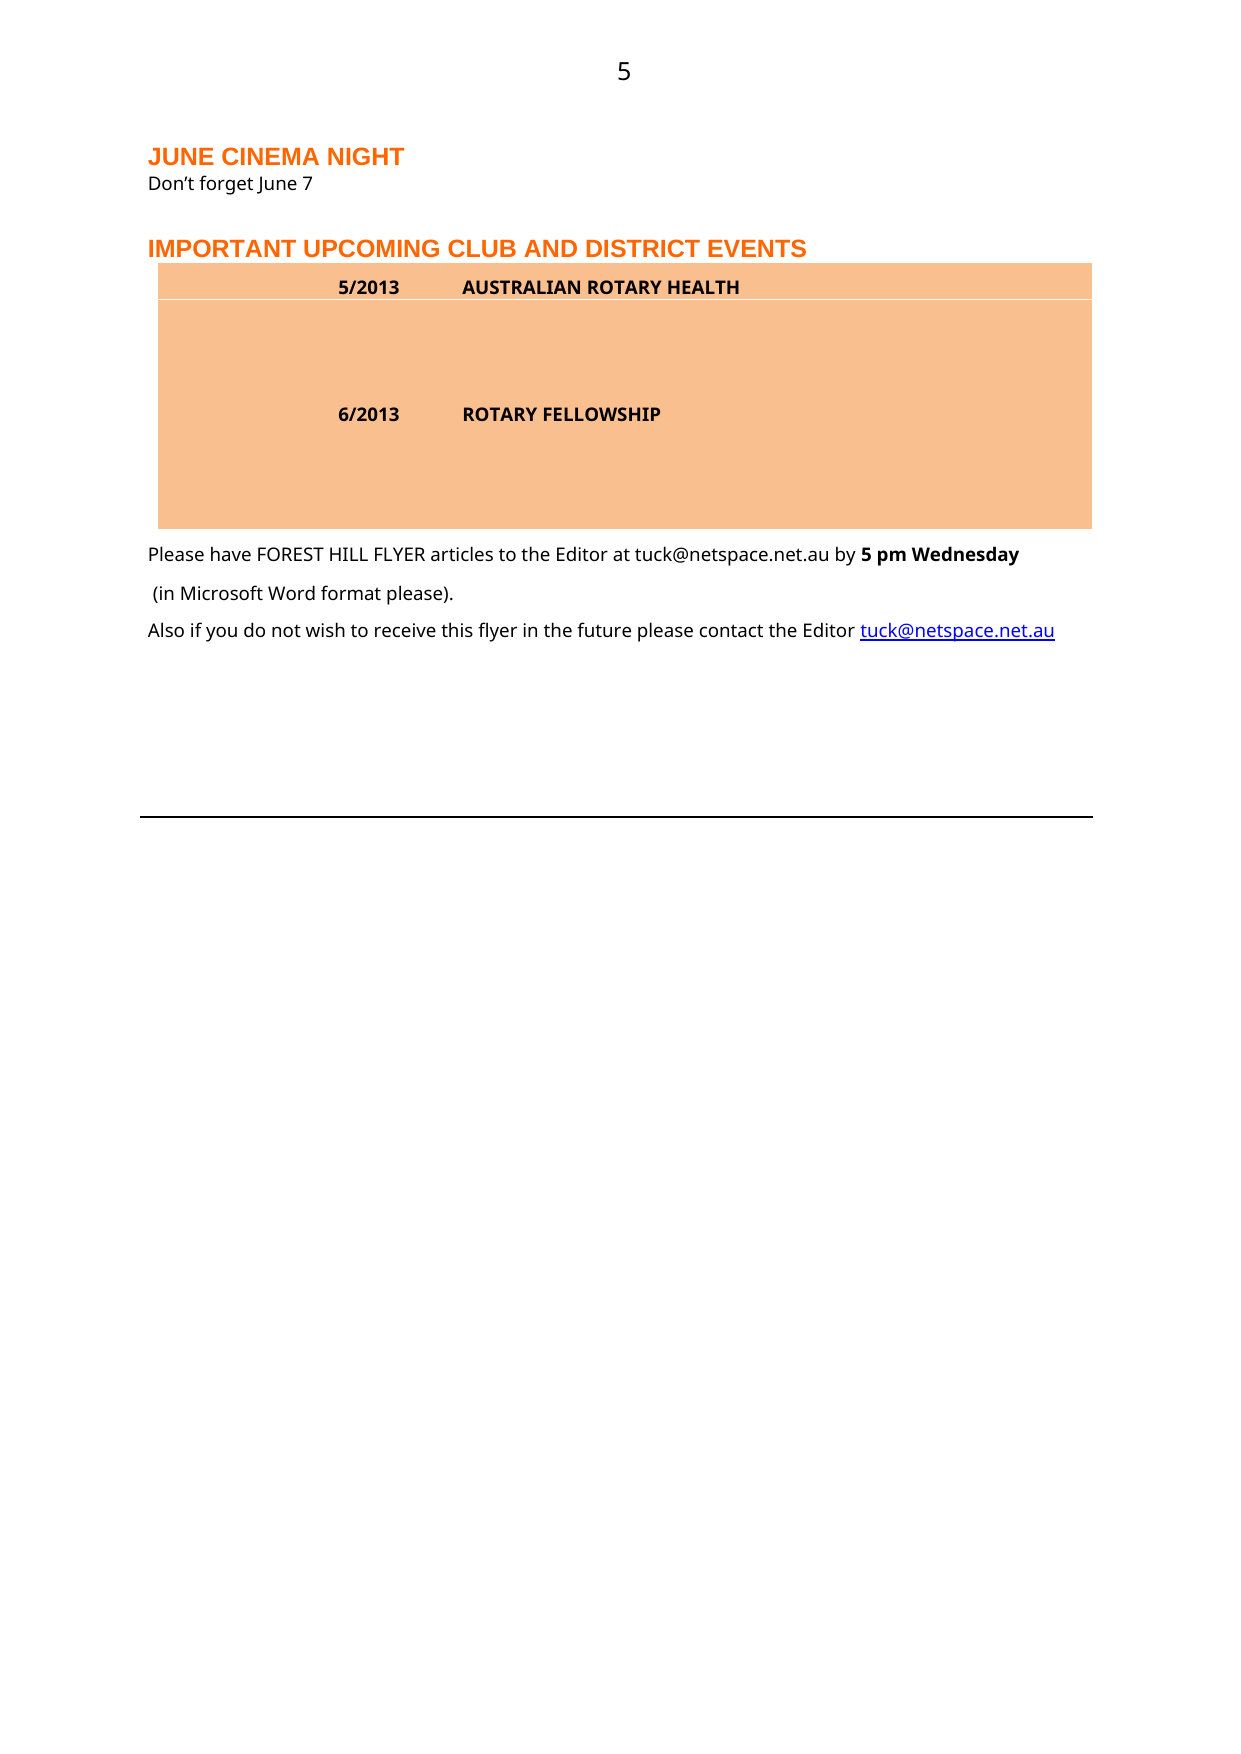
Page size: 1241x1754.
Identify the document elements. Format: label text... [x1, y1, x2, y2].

table_header JUNE CINEMA NIGHT Don’t forget June 7 IMPORTANT UPCOMING CLUB AND DISTRICT EVENTS Please have FOREST HILL FLYER articles to the Editor at tuck@netspace.net.au by 5 pm Wednesday (in Microsoft Word format please). Also if you do not wish to receive this flyer in the future please contact the Editor tuck@netspace.net.au [140, 121, 1092, 816]
